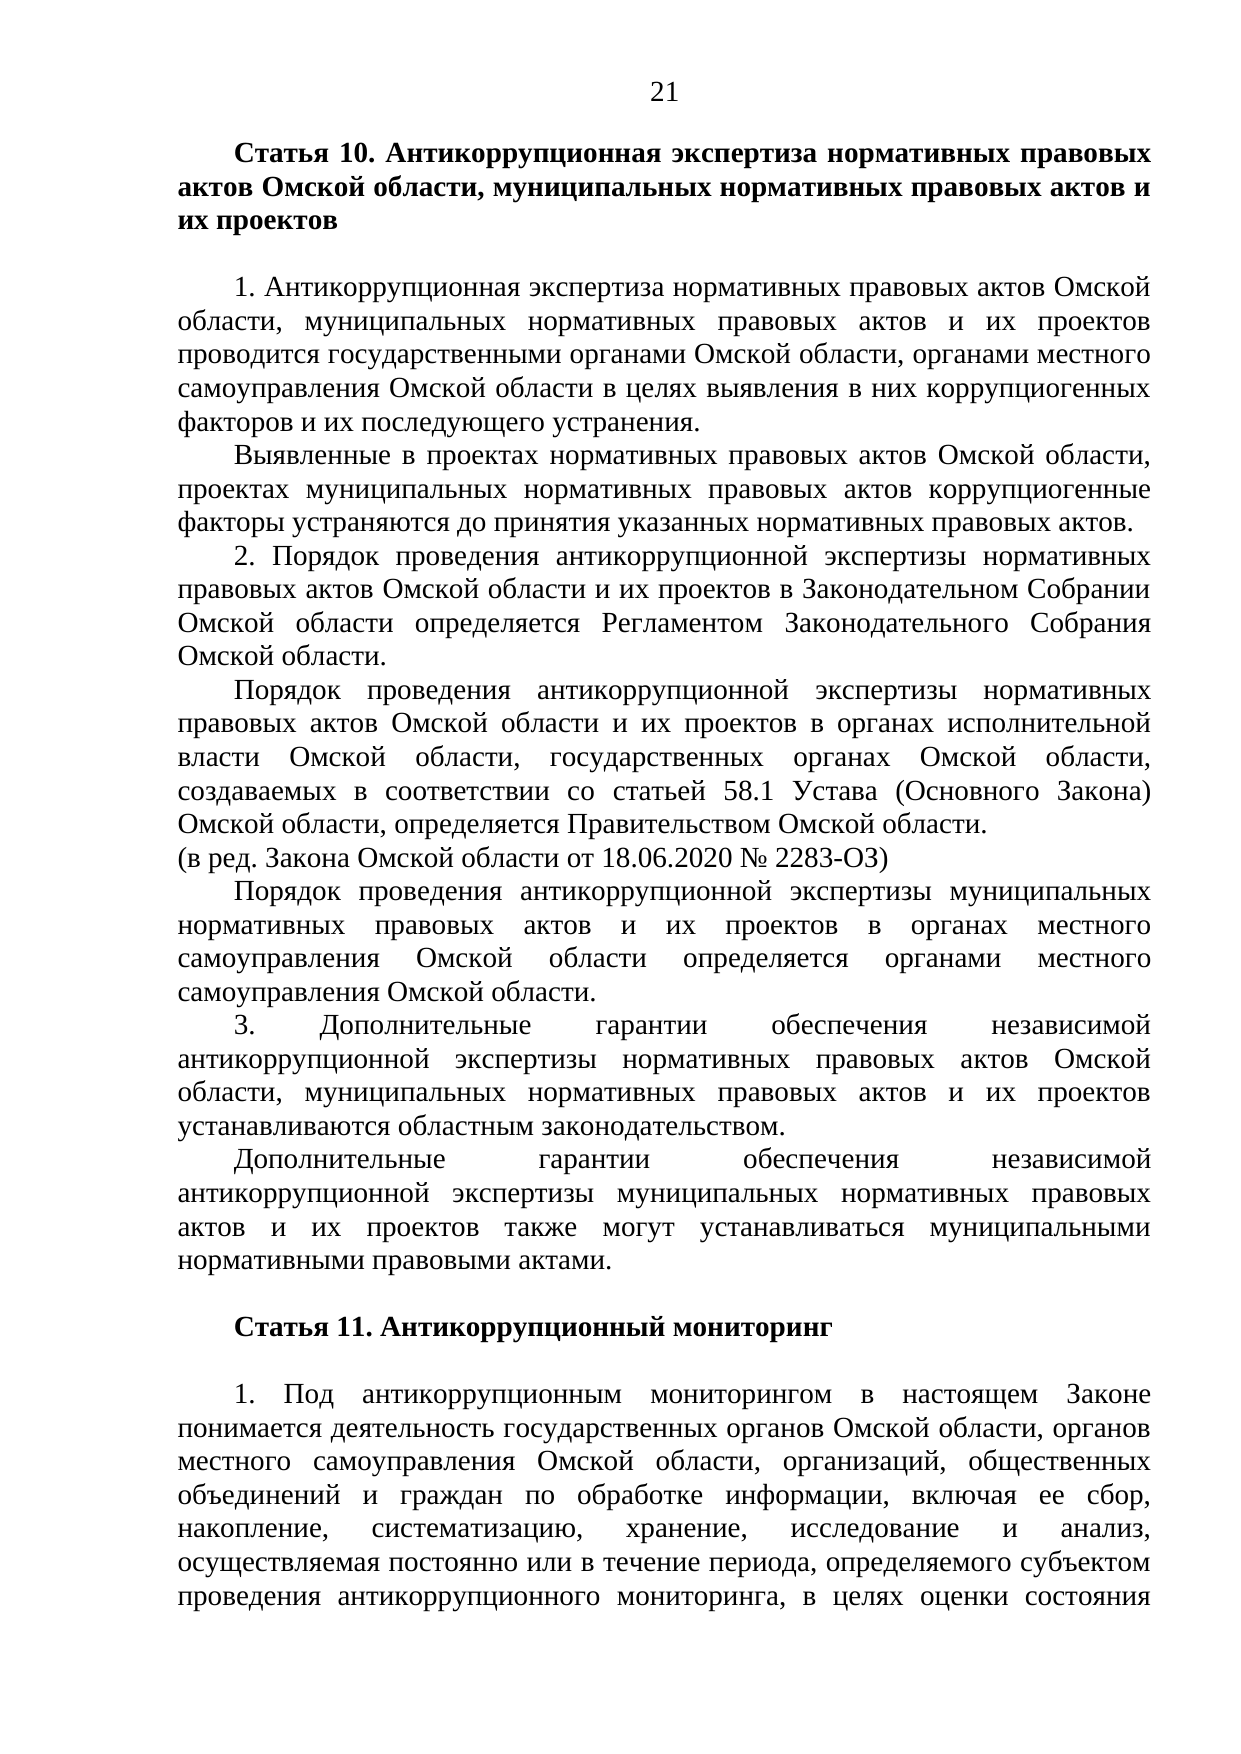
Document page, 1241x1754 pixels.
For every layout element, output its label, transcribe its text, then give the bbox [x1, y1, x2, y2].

title Статья 11. Антикоррупционный мониторинг [177, 1309, 1152, 1343]
text (в ред. Закона Омской области от 18.06.2020 № 2283-ОЗ) [177, 840, 1152, 873]
text 2. Порядок проведения антикоррупционной экспертизы нормативных правовых актов Омской области и их проектов в Законодательном Собрании Омской области определяется Регламентом Законодательного Собрания Омской области. [177, 538, 1152, 672]
text Порядок проведения антикоррупционной экспертизы муниципальных нормативных правовых актов и их проектов в органах местного самоуправления Омской области определяется органами местного самоуправления Омской области. [177, 873, 1152, 1007]
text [177, 1376, 1152, 1611]
text Выявленные в проектах нормативных правовых актов Омской области, проектах муниципальных нормативных правовых актов коррупциогенные факторы устраняются до принятия указанных нормативных правовых актов. [177, 437, 1152, 538]
title Статья 10. Антикоррупционная экспертиза нормативных правовых актов Омской области, муниципальных нормативных правовых актов и их проектов [177, 135, 1152, 236]
text 1. Антикоррупционная экспертиза нормативных правовых актов Омской области, муниципальных нормативных правовых актов и их проектов проводится государственными органами Омской области, органами местного самоуправления Омской области в целях выявления в них коррупциогенных факторов и их последующего устранения. [177, 269, 1152, 437]
text 3. Дополнительные гарантии обеспечения независимой антикоррупционной экспертизы нормативных правовых актов Омской области, муниципальных нормативных правовых актов и их проектов устанавливаются областным законодательством. [177, 1007, 1152, 1142]
text Порядок проведения антикоррупционной экспертизы нормативных правовых актов Омской области и их проектов в органах исполнительной власти Омской области, государственных органах Омской области, создаваемых в соответствии со статьей 58.1 Устава (Основного Закона) Омской области, определяется Правительством Омской области. [177, 672, 1152, 840]
text Дополнительные гарантии обеспечения независимой антикоррупционной экспертизы муниципальных нормативных правовых актов и их проектов также могут устанавливаться муниципальными нормативными правовыми актами. [177, 1142, 1152, 1276]
